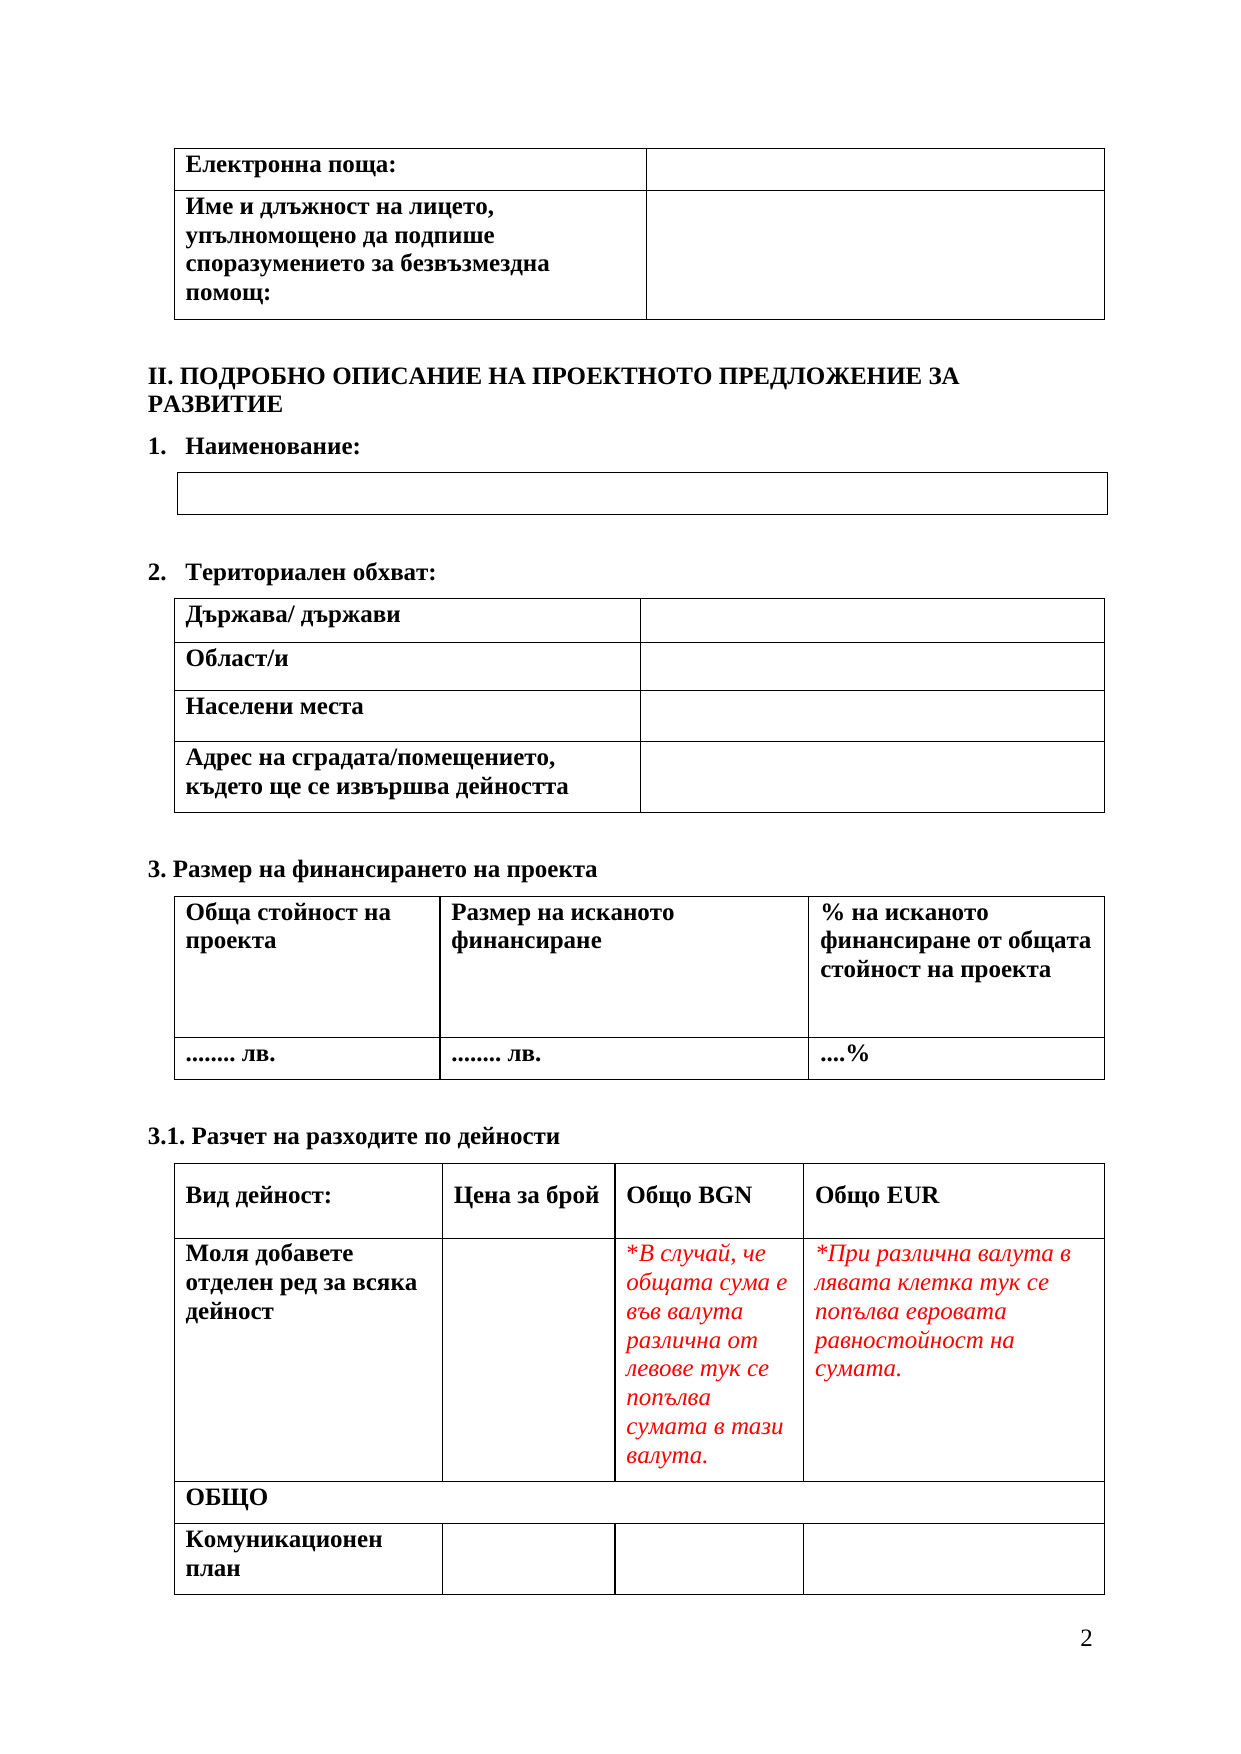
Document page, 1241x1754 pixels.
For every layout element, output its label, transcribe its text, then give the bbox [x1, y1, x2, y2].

table_header [641, 599, 1104, 642]
table_header Вид дейност: [175, 1164, 442, 1237]
table_header Обща стойност на проекта [175, 897, 439, 1037]
table_cell Име и длъжност на лицето, упълномощено да подпише споразумението за безвъзмездна помощ: [175, 191, 646, 318]
list Наименование: [148, 431, 1093, 459]
table_header Общо BGN [616, 1164, 803, 1237]
table_cell [443, 1239, 614, 1481]
table_cell [647, 149, 1104, 190]
table_cell ........ лв. [441, 1038, 808, 1079]
table_cell [641, 742, 1104, 812]
table_cell Населени места [175, 691, 640, 741]
table_cell ....% [809, 1038, 1104, 1079]
table_cell [647, 191, 1104, 318]
table_cell Моля добавете отделен ред за всяка дейност [175, 1239, 442, 1481]
table_header % на исканото финансиране от общата стойност на проекта [809, 897, 1104, 1037]
table_cell ОБЩО [175, 1482, 1104, 1523]
table_cell ........ лв. [175, 1038, 439, 1079]
text 3. Размер на финансирането на проекта [148, 854, 1093, 883]
list Териториален обхват: [148, 557, 1093, 585]
table_cell [641, 691, 1104, 741]
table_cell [175, 1524, 442, 1594]
table_cell *При различна валута в лявата клетка тук се попълва евровата равностойност на сумата. [804, 1239, 1104, 1481]
table_header Държава/ държави [175, 599, 640, 642]
table_header Цена за брой [443, 1164, 614, 1237]
text II. ПОДРОБНО Описание на Проектното предложение за развитие [148, 361, 1093, 418]
table_cell [804, 1524, 1104, 1594]
table_header [178, 473, 1107, 514]
table_cell [443, 1524, 614, 1594]
table_cell Адрес на сградата/помещението, където ще се извършва дейността [175, 742, 640, 812]
table_header Общо EUR [804, 1164, 1104, 1237]
table_header Размер на исканото финансиране [441, 897, 808, 1037]
text 3.1. Разчет на разходите по дейности [148, 1121, 1093, 1150]
table_cell [616, 1524, 803, 1594]
table_cell [641, 643, 1104, 690]
table_cell *В случай, че общата сума е във валута различна от левове тук се попълва сумата в тази валута. [616, 1239, 803, 1481]
table_cell Област/и [175, 643, 640, 690]
table_cell Електронна поща: [175, 149, 646, 190]
